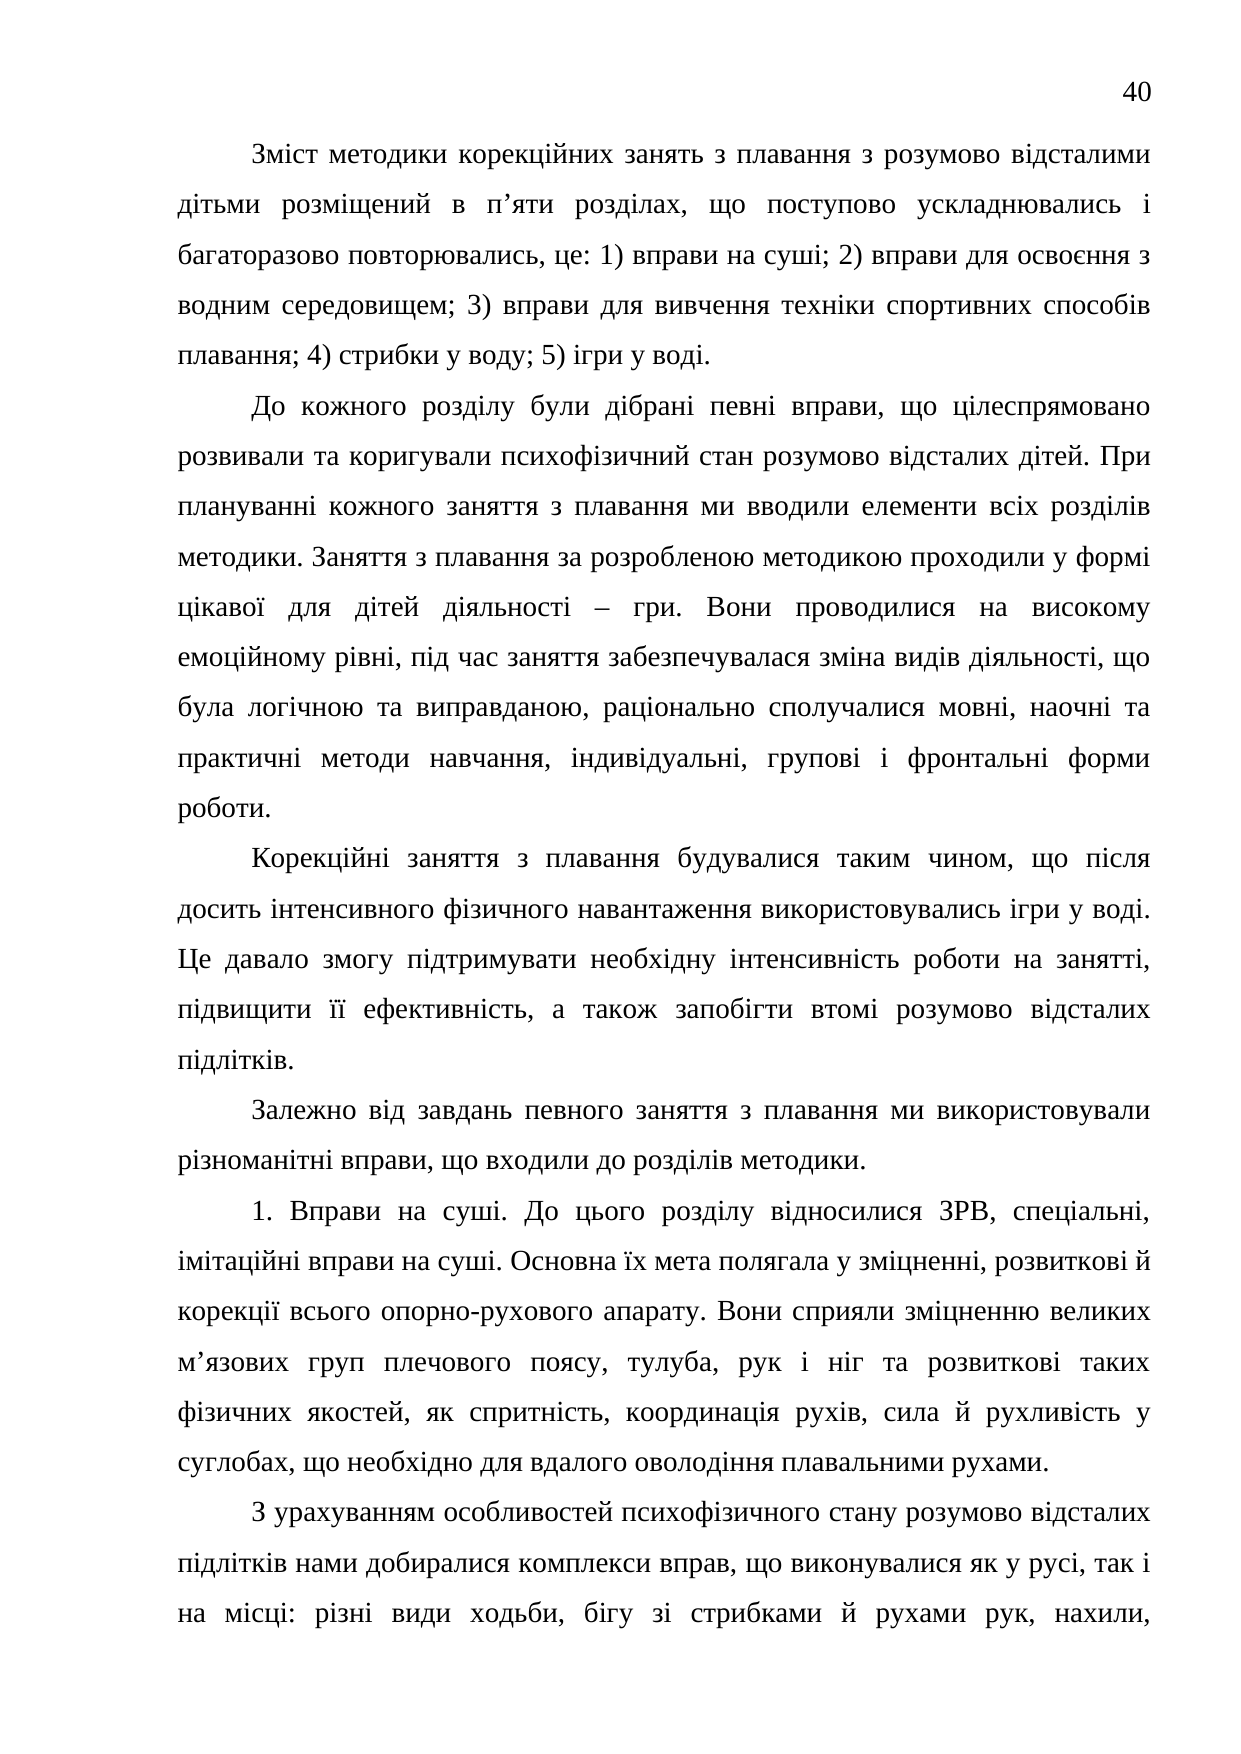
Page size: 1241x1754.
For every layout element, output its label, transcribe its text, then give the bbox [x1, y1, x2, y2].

text Залежно від завдань певного заняття з плавання ми використовували різноманітні вправи, що входили до розділів методики. [177, 1092, 1152, 1176]
text 1. Вправи на суші. До цього розділу відносилися ЗРВ, спеціальні, імітаційні вправи на суші. Основна їх мета полягала у зміцненні, розвиткові й корекції всього опорно-рухового апарату. Вони сприяли зміцненню великих м’язових груп плечового поясу, тулуба, рук і ніг та розвиткові таких фізичних якостей, як спритність, координація рухів, сила й рухливість у суглобах, що необхідно для вдалого оволодіння плавальними рухами. [177, 1193, 1152, 1478]
text Корекційні заняття з плавання будувалися таким чином, що після досить інтенсивного фізичного навантаження використовувались ігри у воді. Це давало змогу підтримувати необхідну інтенсивність роботи на занятті, підвищити її ефективність, а також запобігти втомі розумово відсталих підлітків. [177, 841, 1152, 1075]
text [177, 1494, 1152, 1629]
text До кожного розділу були дібрані певні вправи, що цілеспрямовано розвивали та коригували психофізичний стан розумово відсталих дітей. При плануванні кожного заняття з плавання ми вводили елементи всіх розділів методики. Заняття з плавання за розробленою методикою проходили у формі цікавої для дітей діяльності – гри. Вони проводилися на високому емоційному рівні, під час заняття забезпечувалася зміна видів діяльності, що була логічною та виправданою, раціонально сполучалися мовні, наочні та практичні методи навчання, індивідуальні, групові і фронтальні форми роботи. [177, 388, 1152, 824]
text Зміст методики корекційних занять з плавання з розумово відсталими дітьми розміщений в п’яти розділах, що поступово ускладнювались і багаторазово повторювались, це: 1) вправи на суші; 2) вправи для освоєння з водним середовищем; 3) вправи для вивчення техніки спортивних способів плавання; 4) стрибки у воду; 5) ігри у воді. [177, 136, 1152, 371]
